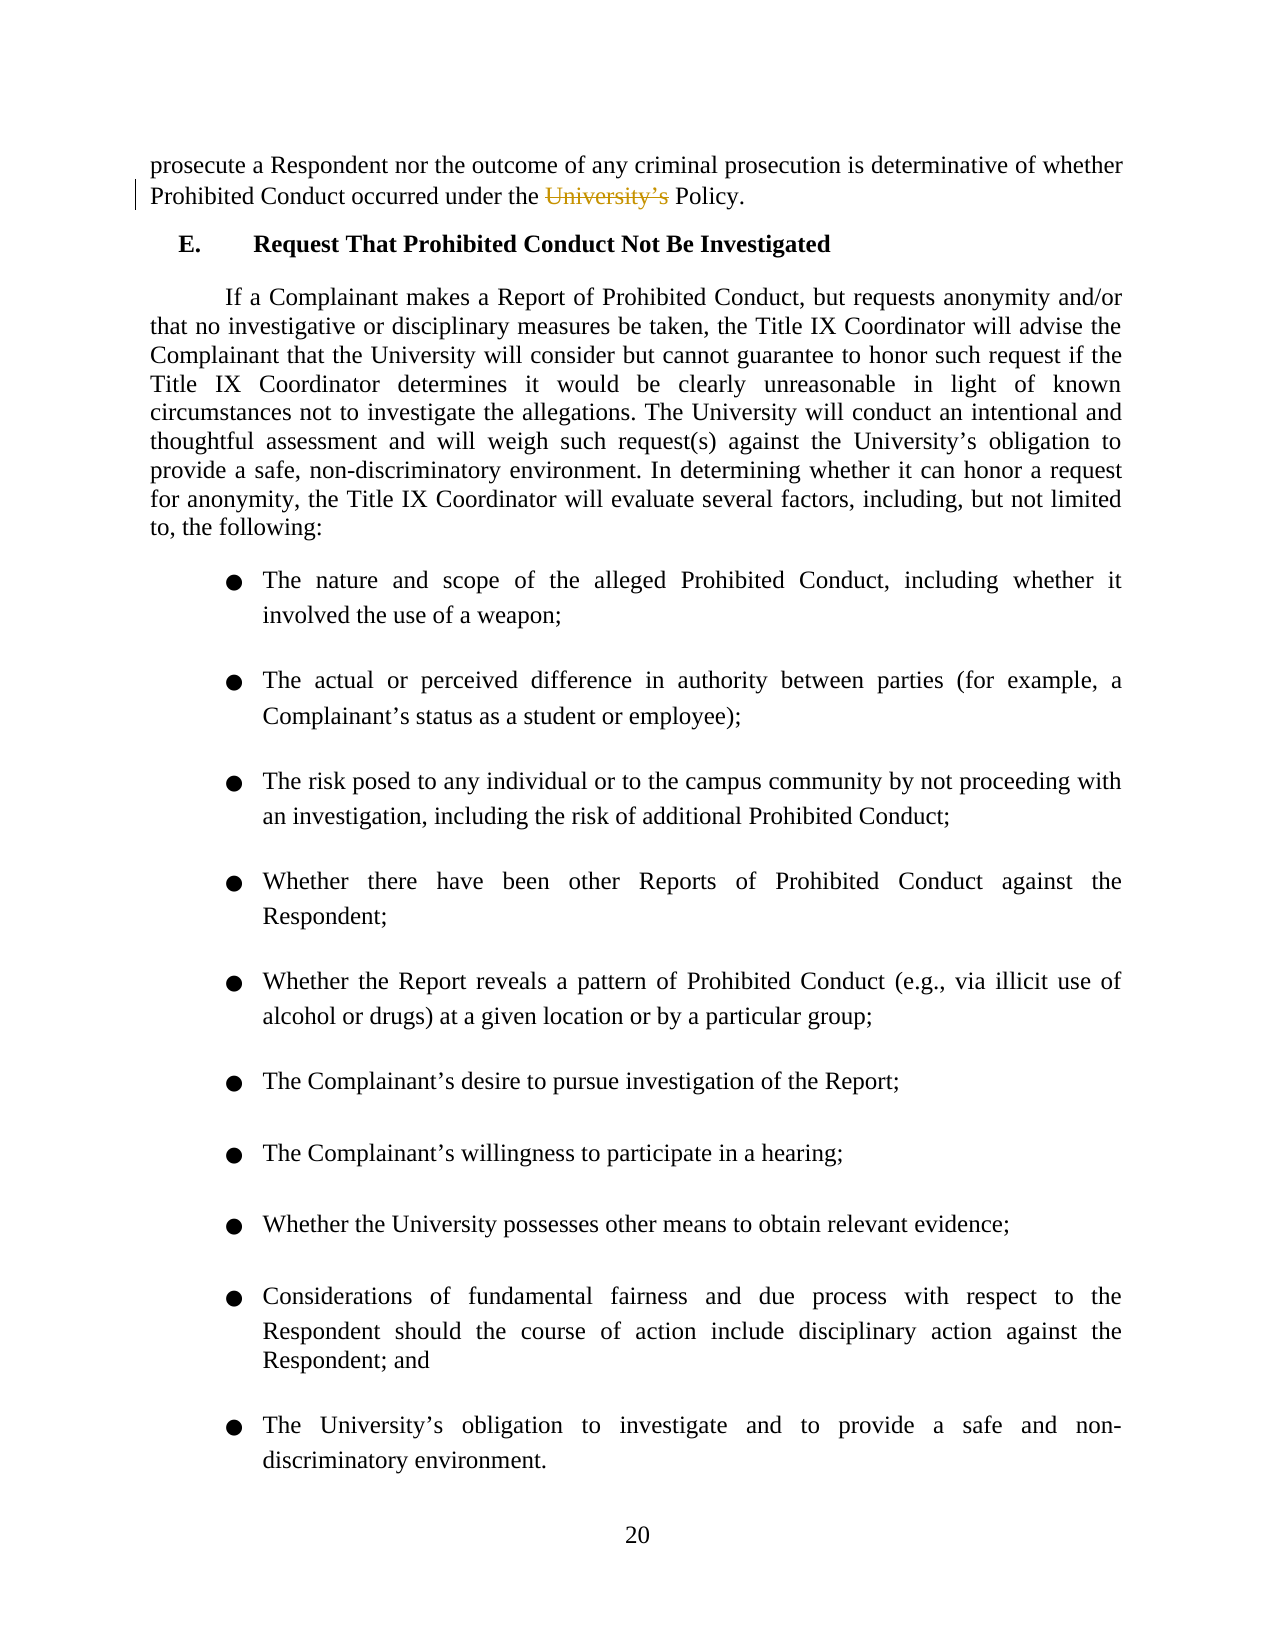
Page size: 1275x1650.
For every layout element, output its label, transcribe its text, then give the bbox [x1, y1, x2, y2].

list The Complainant’s willingness to participate in a hearing; [225, 1130, 1123, 1173]
list The risk posed to any individual or to the campus community by not proceeding with an investigation, including the risk of additional Prohibited Conduct; [225, 758, 1123, 830]
text If a Complainant makes a Report of Prohibited Conduct, but requests anonymity and/or that no investigative or disciplinary measures be taken, the Title IX Coordinator will advise the Complainant that the University will consider but cannot guarantee to honor such request if the Title IX Coordinator determines it would be clearly unreasonable in light of known circumstances not to investigate the allegations. The University will conduct an intentional and thoughtful assessment and will weigh such request(s) against the University’s obligation to provide a safe, non-discriminatory environment. In determining whether it can honor a request for anonymity, the Title IX Coordinator will evaluate several factors, including, but not limited to, the following: [150, 282, 1123, 541]
list Whether the University possesses other means to obtain relevant evidence; [225, 1202, 1123, 1244]
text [150, 150, 1125, 210]
subtitle Request That Prohibited Conduct Not Be Investigated [178, 229, 1125, 257]
list The nature and scope of the alleged Prohibited Conduct, including whether it involved the use of a weapon; [225, 558, 1123, 629]
list Considerations of fundamental fairness and due process with respect to the Respondent should the course of action include disciplinary action against the Respondent; and [225, 1273, 1123, 1373]
list Whether the Report reveals a pattern of Prohibited Conduct (e.g., via illicit use of alcohol or drugs) at a given location or by a particular group; [225, 959, 1123, 1030]
list The actual or perceived difference in authority between parties (for example, a Complainant’s status as a student or employee); [225, 658, 1123, 729]
list The Complainant’s desire to pursue investigation of the Report; [225, 1059, 1123, 1102]
list Whether there have been other Reports of Prohibited Conduct against the Respondent; [225, 858, 1123, 930]
list The University’s obligation to investigate and to provide a safe and non-discriminatory environment. [225, 1402, 1123, 1474]
